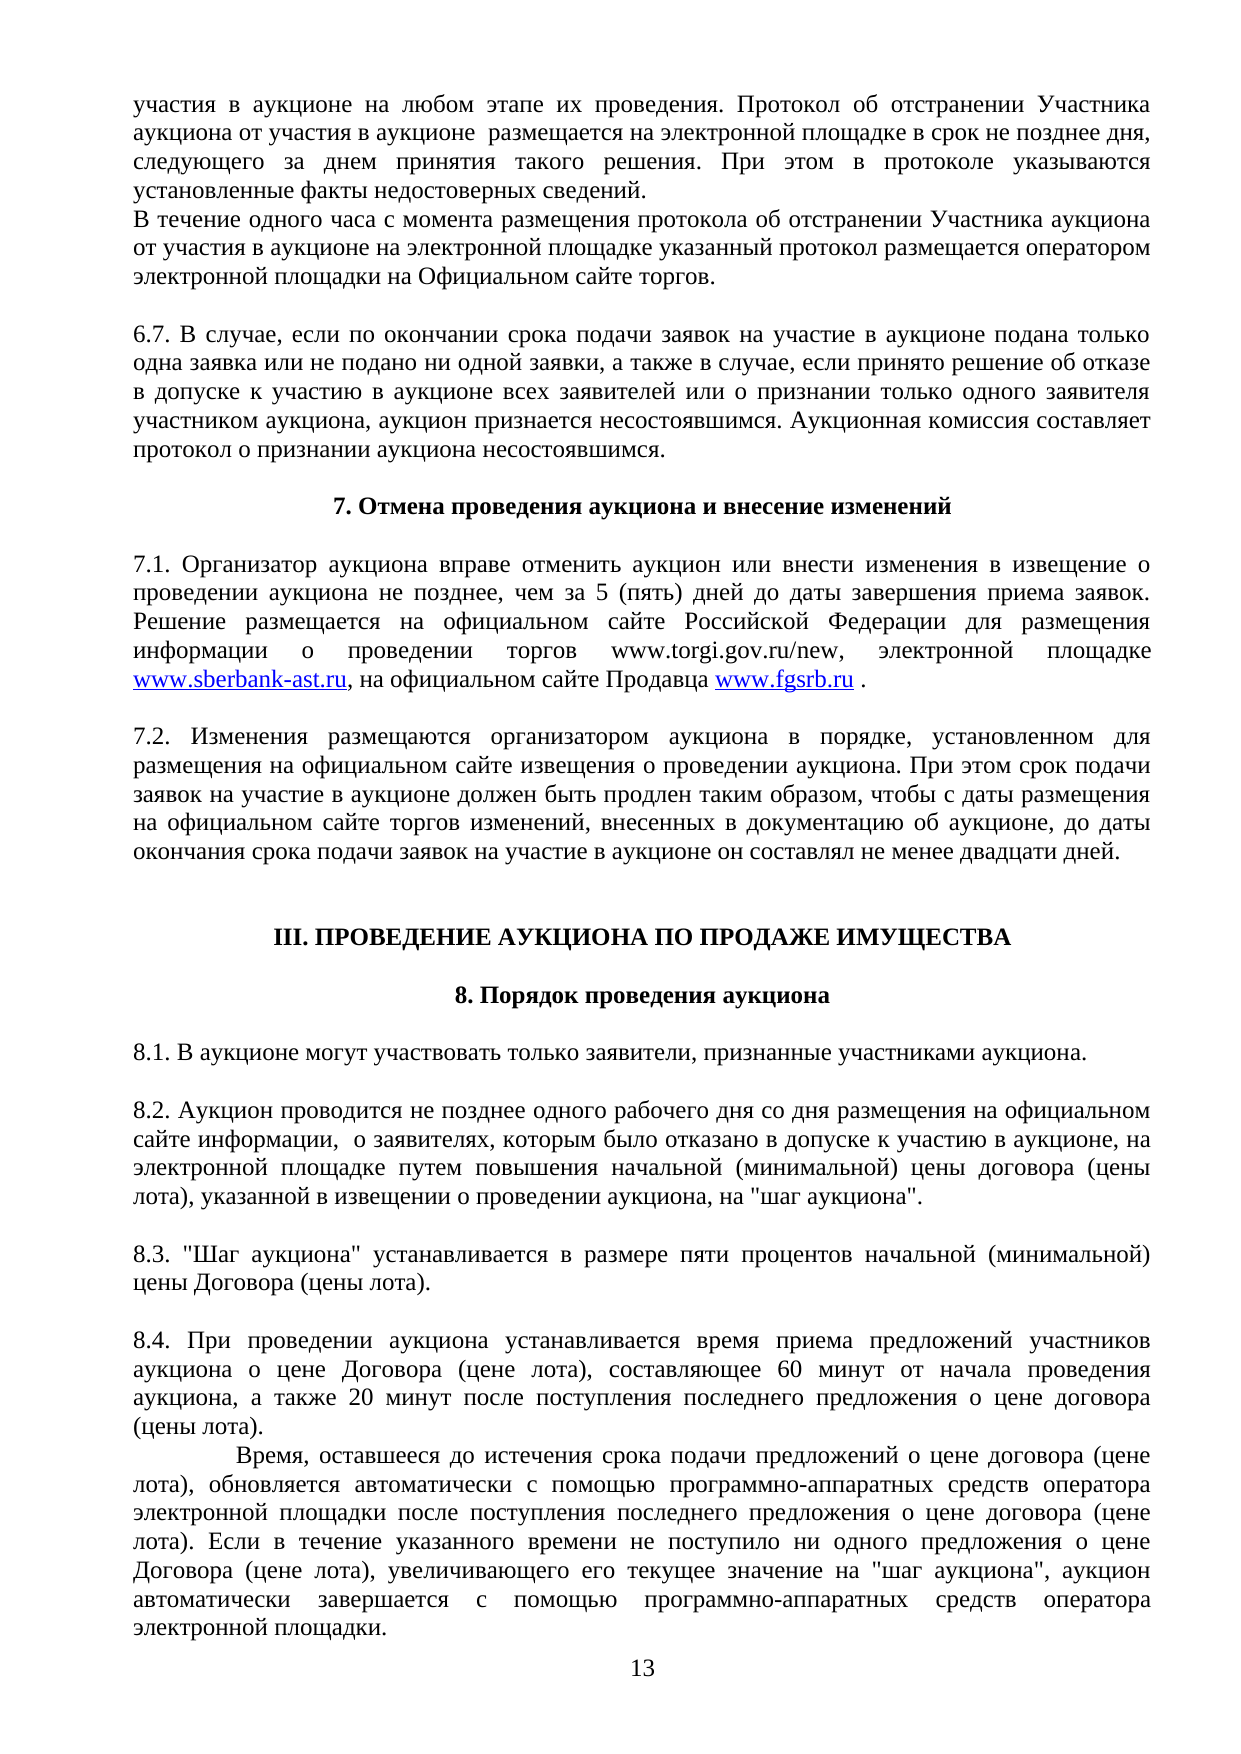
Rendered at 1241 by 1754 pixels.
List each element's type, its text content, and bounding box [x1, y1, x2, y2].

text III. ПРОВЕДЕНИЕ АУКЦИОНА ПО ПРОДАЖЕ ИМУЩЕСТВА [133, 922, 1152, 951]
text В течение одного часа с момента размещения протокола об отстранении Участника аукциона от участия в аукционе на электронной площадке указанный протокол размещается оператором электронной площадки на Официальном сайте торгов. [133, 204, 1152, 290]
text 8.1. В аукционе могут участвовать только заявители, признанные участниками аукциона. [133, 1037, 1152, 1066]
text 8.2. Аукцион проводится не позднее одного рабочего дня со дня размещения на официальном сайте информации, о заявителях, которым было отказано в допуске к участию в аукционе, на электронной площадке путем повышения начальной (минимальной) цены договора (цены лота), указанной в извещении о проведении аукциона, на "шаг аукциона". [133, 1095, 1152, 1210]
text 7. Отмена проведения аукциона и внесение изменений [133, 491, 1152, 520]
text Время, оставшееся до истечения срока подачи предложений о цене договора (цене лота), обновляется автоматически с помощью программно-аппаратных средств оператора электронной площадки после поступления последнего предложения о цене договора (цене лота). Если в течение указанного времени не поступило ни одного предложения о цене Договора (цене лота), увеличивающего его текущее значение на "шаг аукциона", аукцион автоматически завершается с помощью программно-аппаратных средств оператора электронной площадки. [133, 1440, 1152, 1641]
text 8.4. При проведении аукциона устанавливается время приема предложений участников аукциона о цене Договора (цене лота), составляющее 60 минут от начала проведения аукциона, а также 20 минут после поступления последнего предложения о цене договора (цены лота). [133, 1325, 1152, 1440]
text 7.1. Организатор аукциона вправе отменить аукцион или внести изменения в извещение о проведении аукциона не позднее, чем за 5 (пять) дней до даты завершения приема заявок. Решение размещается на официальном сайте Российской Федерации для размещения информации о проведении торгов www.torgi.gov.ru/new, электронной площадке www.sberbank-ast.ru, на официальном сайте Продавца www.fgsrb.ru . [133, 549, 1152, 692]
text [133, 89, 1152, 204]
text 8. Порядок проведения аукциона [74, 980, 1152, 1009]
text 7.2. Изменения размещаются организатором аукциона в порядке, установленном для размещения на официальном сайте извещения о проведении аукциона. При этом срок подачи заявок на участие в аукционе должен быть продлен таким образом, чтобы с даты размещения на официальном сайте торгов изменений, внесенных в документацию об аукционе, до даты окончания срока подачи заявок на участие в аукционе он составлял не менее двадцати дней. [133, 721, 1152, 865]
text 8.3. "Шаг аукциона" устанавливается в размере пяти процентов начальной (минимальной) цены Договора (цены лота). [133, 1239, 1152, 1296]
text 6.7. В случае, если по окончании срока подачи заявок на участие в аукционе подана только одна заявка или не подано ни одной заявки, а также в случае, если принято решение об отказе в допуске к участию в аукционе всех заявителей или о признании только одного заявителя участником аукциона, аукцион признается несостоявшимся. Аукционная комиссия составляет протокол о признании аукциона несостоявшимся. [133, 319, 1152, 462]
